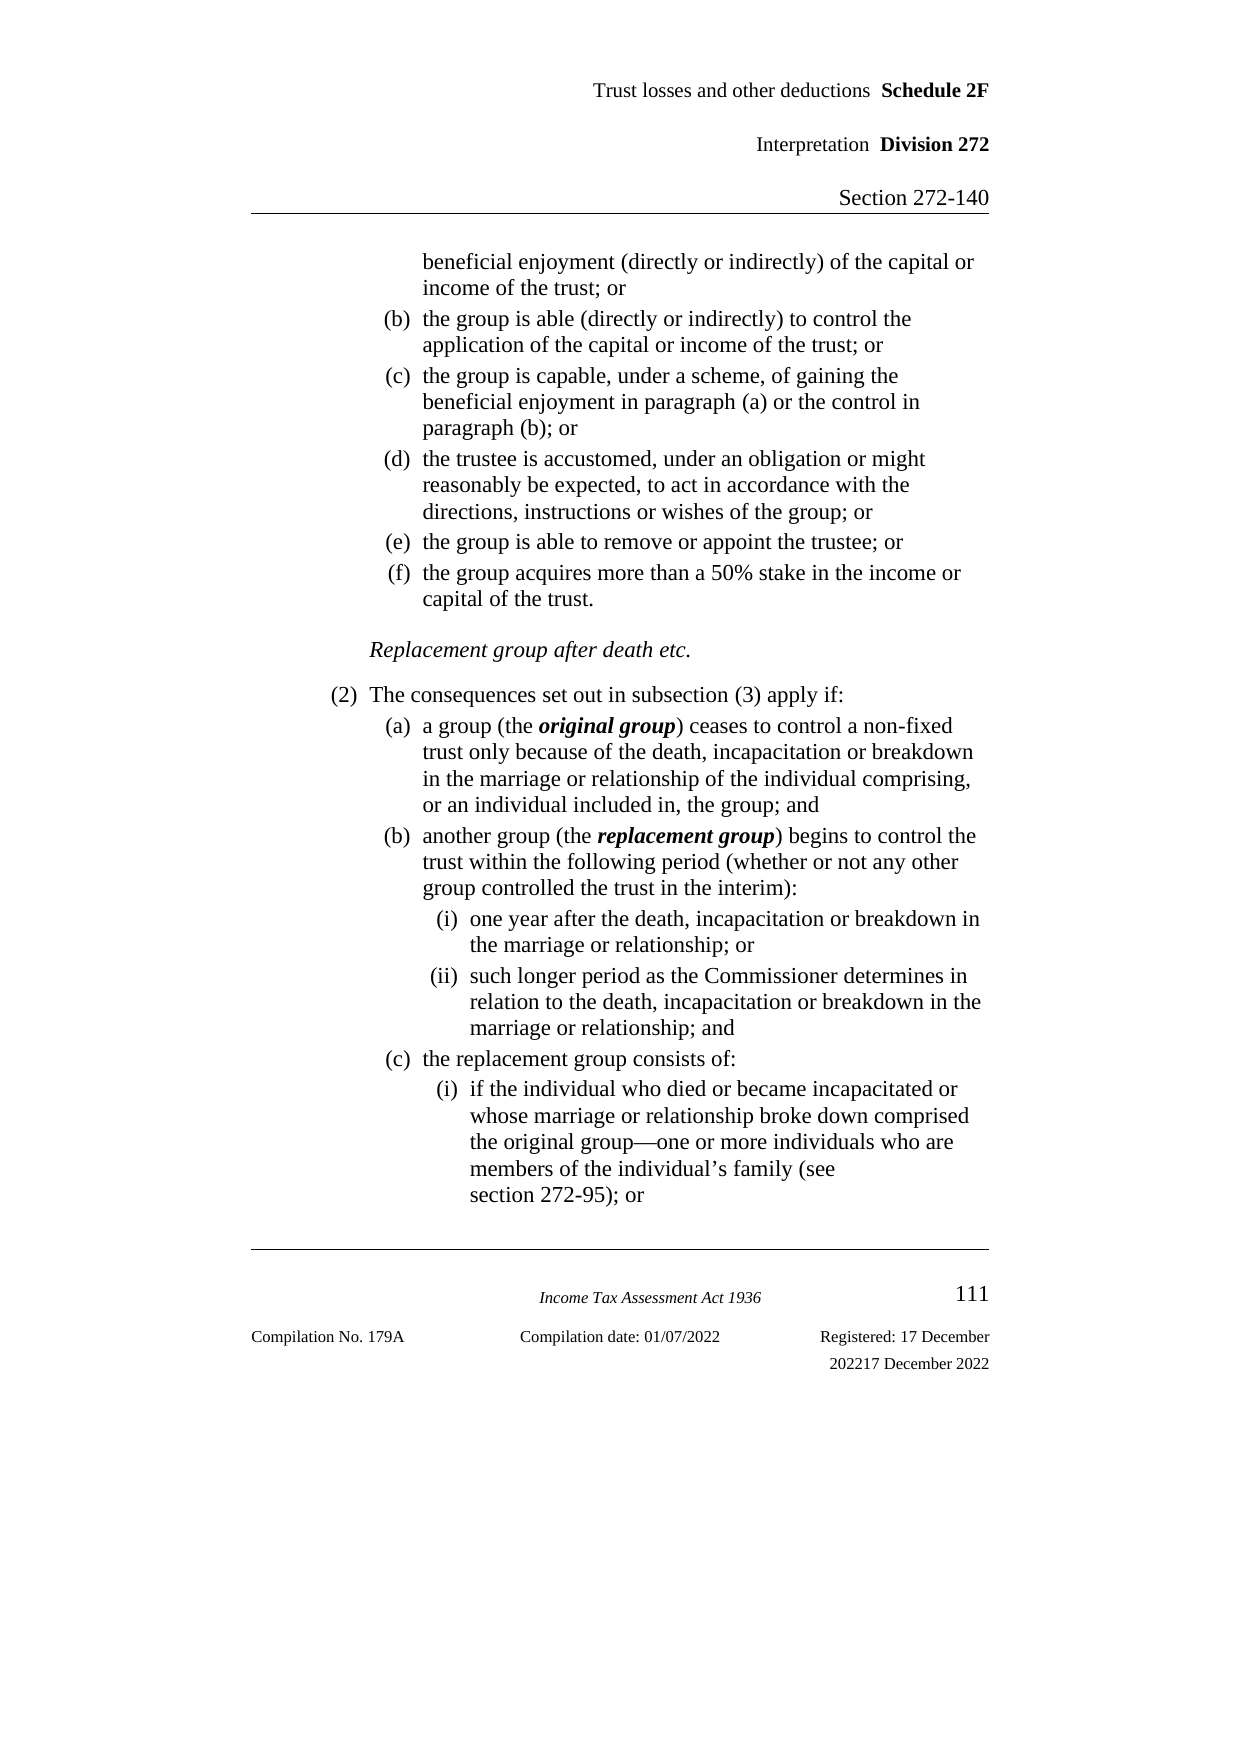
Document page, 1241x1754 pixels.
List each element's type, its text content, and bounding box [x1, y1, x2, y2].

text (i) one year after the death, incapacitation or breakdown in the marriage or relationship; or [251, 905, 989, 958]
text (f) the group acquires more than a 50% stake in the income or capital of the trust. [251, 559, 989, 611]
text (d) the trustee is accustomed, under an obligation or might reasonably be expected, to act in accordance with the directions, instructions or wishes of the group; or [251, 445, 989, 524]
text Replacement group after death etc. [369, 636, 989, 663]
text (i) if the individual who died or became incapacitated or whose marriage or relationship broke down comprised the original group—one or more individuals who are members of the individual’s family (see section 272-95); or [251, 1076, 989, 1207]
text (c) the group is capable, under a scheme, of gaining the beneficial enjoyment in paragraph (a) or the control in paragraph (b); or [251, 362, 989, 441]
text (b) the group is able (directly or indirectly) to control the application of the capital or income of the trust; or [251, 305, 989, 358]
text (ii) such longer period as the Commissioner determines in relation to the death, incapacitation or breakdown in the marriage or relationship; and [251, 962, 989, 1041]
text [251, 248, 989, 301]
text (a) a group (the original group) ceases to control a non-fixed trust only because of the death, incapacitation or breakdown in the marriage or relationship of the individual comprising, or an individual included in, the group; and [251, 712, 989, 817]
text (2) The consequences set out in subsection (3) apply if: [251, 682, 989, 708]
text (e) the group is able to remove or appoint the trustee; or [251, 528, 989, 554]
text (b) another group (the replacement group) begins to control the trust within the following period (whether or not any other group controlled the trust in the interim): [251, 822, 989, 901]
text (c) the replacement group consists of: [251, 1045, 989, 1071]
